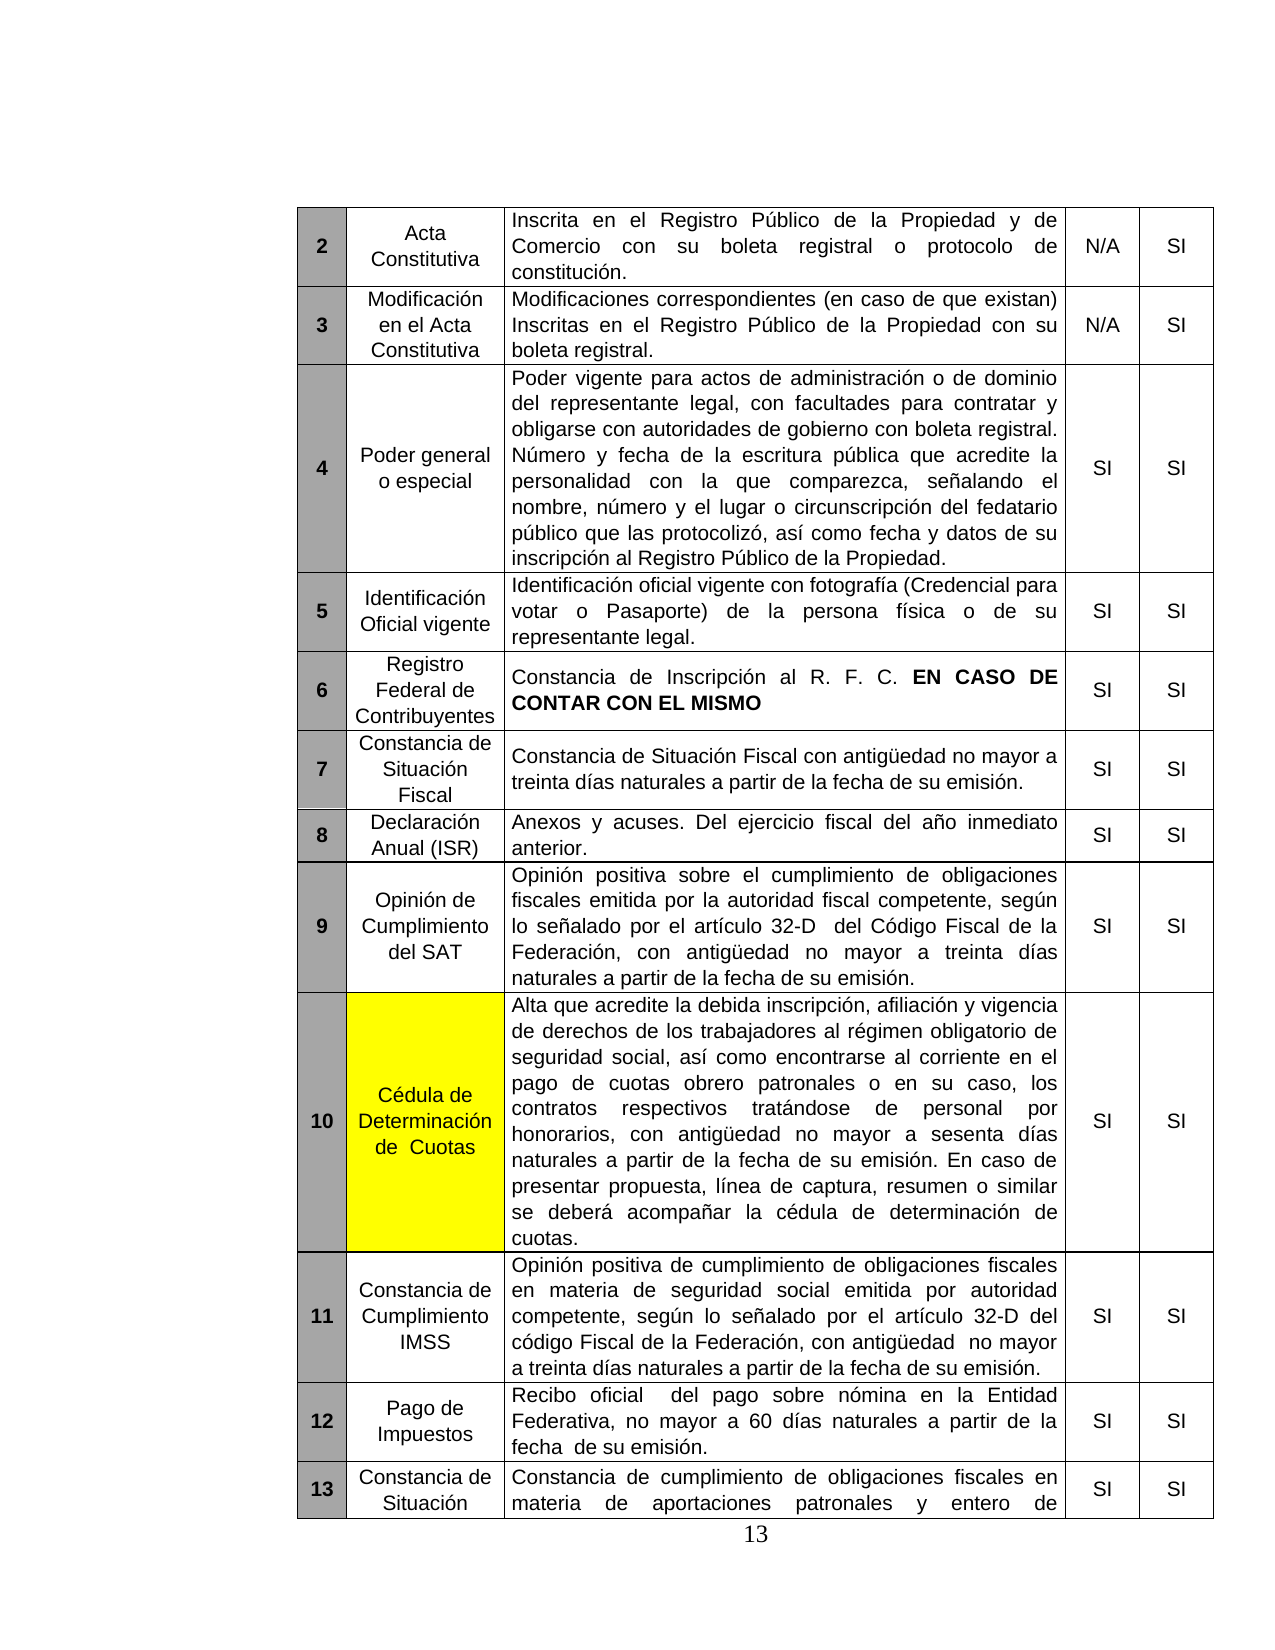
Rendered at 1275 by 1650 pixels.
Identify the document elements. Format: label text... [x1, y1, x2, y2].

table_cell 3 [298, 287, 346, 364]
table_cell 7 [298, 731, 346, 808]
table_cell SI [1140, 1383, 1213, 1461]
table_cell Identificación oficial vigente con fotografía (Credencial para votar o Pasaporte) de la persona física o de su representante legal. [505, 573, 1065, 651]
table_cell 12 [298, 1383, 346, 1461]
table_cell SI [1140, 287, 1213, 364]
table_cell SI [1140, 573, 1213, 651]
table_cell SI [1066, 652, 1139, 730]
table_cell 5 [298, 573, 346, 651]
table_cell 11 [298, 1253, 346, 1382]
table_cell Modificaciones correspondientes (en caso de que existan) Inscritas en el Registro Público de la Propiedad con su boleta registral. [505, 287, 1065, 364]
table_cell Registro Federal de Contribuyentes [347, 652, 504, 730]
table_cell Anexos y acuses. Del ejercicio fiscal del año inmediato anterior. [505, 810, 1065, 861]
table_cell Recibo oficial del pago sobre nómina en la Entidad Federativa, no mayor a 60 días naturales a partir de la fecha de su emisión. [505, 1383, 1065, 1461]
table_cell Alta que acredite la debida inscripción, afiliación y vigencia de derechos de los trabajadores al régimen obligatorio de seguridad social, así como encontrarse al corriente en el pago de cuotas obrero patronales o en su caso, los contratos respectivos tratándose de personal por honorarios, con antigüedad no mayor a sesenta días naturales a partir de la fecha de su emisión. En caso de presentar propuesta, línea de captura, resumen o similar se deberá acompañar la cédula de determinación de cuotas. [505, 993, 1065, 1251]
table_cell 2 [298, 208, 346, 286]
table_cell SI [1140, 208, 1213, 286]
table_cell SI [1066, 365, 1139, 572]
table_cell 13 [298, 1462, 346, 1518]
table_cell Acta Constitutiva [347, 208, 504, 286]
table_cell 4 [298, 365, 346, 572]
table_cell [505, 1462, 1065, 1518]
table_cell Opinión positiva de cumplimiento de obligaciones fiscales en materia de seguridad social emitida por autoridad competente, según lo señalado por el artículo 32-D del código Fiscal de la Federación, con antigüedad no mayor a treinta días naturales a partir de la fecha de su emisión. [505, 1253, 1065, 1382]
table_cell N/A [1066, 287, 1139, 364]
table_cell SI [1140, 810, 1213, 861]
table_cell SI [1066, 863, 1139, 992]
table_cell SI [1140, 1462, 1213, 1518]
table_cell Modificación en el Acta Constitutiva [347, 287, 504, 364]
table_cell Cédula de Determinación de Cuotas [347, 993, 504, 1251]
table_cell 9 [298, 863, 346, 992]
table_cell 8 [298, 810, 346, 861]
table_cell Declaración Anual (ISR) [347, 810, 504, 861]
table_cell SI [1140, 1253, 1213, 1382]
table_cell Constancia de Situación Fiscal [347, 731, 504, 808]
table_cell Poder vigente para actos de administración o de dominio del representante legal, con facultades para contratar y obligarse con autoridades de gobierno con boleta registral. Número y fecha de la escritura pública que acredite la personalidad con la que comparezca, señalando el nombre, número y el lugar o circunscripción del fedatario público que las protocolizó, así como fecha y datos de su inscripción al Registro Público de la Propiedad. [505, 365, 1065, 572]
table_cell Identificación Oficial vigente [347, 573, 504, 651]
table_cell SI [1066, 1253, 1139, 1382]
table_cell Constancia de Situación Fiscal con antigüedad no mayor a treinta días naturales a partir de la fecha de su emisión. [505, 731, 1065, 808]
table_cell SI [1066, 810, 1139, 861]
table_cell SI [1066, 993, 1139, 1251]
table_cell Inscrita en el Registro Público de la Propiedad y de Comercio con su boleta registral o protocolo de constitución. [505, 208, 1065, 286]
table_cell Poder general o especial [347, 365, 504, 572]
table_cell SI [1140, 731, 1213, 808]
table_cell Constancia de Cumplimiento IMSS [347, 1253, 504, 1382]
table_cell 6 [298, 652, 346, 730]
table_cell SI [1066, 1462, 1139, 1518]
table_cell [347, 1462, 504, 1518]
table_cell SI [1066, 573, 1139, 651]
table_cell Opinión positiva sobre el cumplimiento de obligaciones fiscales emitida por la autoridad fiscal competente, según lo señalado por el artículo 32-D del Código Fiscal de la Federación, con antigüedad no mayor a treinta días naturales a partir de la fecha de su emisión. [505, 863, 1065, 992]
table_cell Constancia de Inscripción al R. F. C. EN CASO DE CONTAR CON EL MISMO [505, 652, 1065, 730]
table_cell SI [1066, 1383, 1139, 1461]
table_cell N/A [1066, 208, 1139, 286]
table_cell SI [1140, 652, 1213, 730]
table_cell 10 [298, 993, 346, 1251]
table_cell Pago de Impuestos [347, 1383, 504, 1461]
table_cell SI [1140, 993, 1213, 1251]
table_cell SI [1066, 731, 1139, 808]
table_cell SI [1140, 365, 1213, 572]
table_cell SI [1140, 863, 1213, 992]
table_cell Opinión de Cumplimiento del SAT [347, 863, 504, 992]
